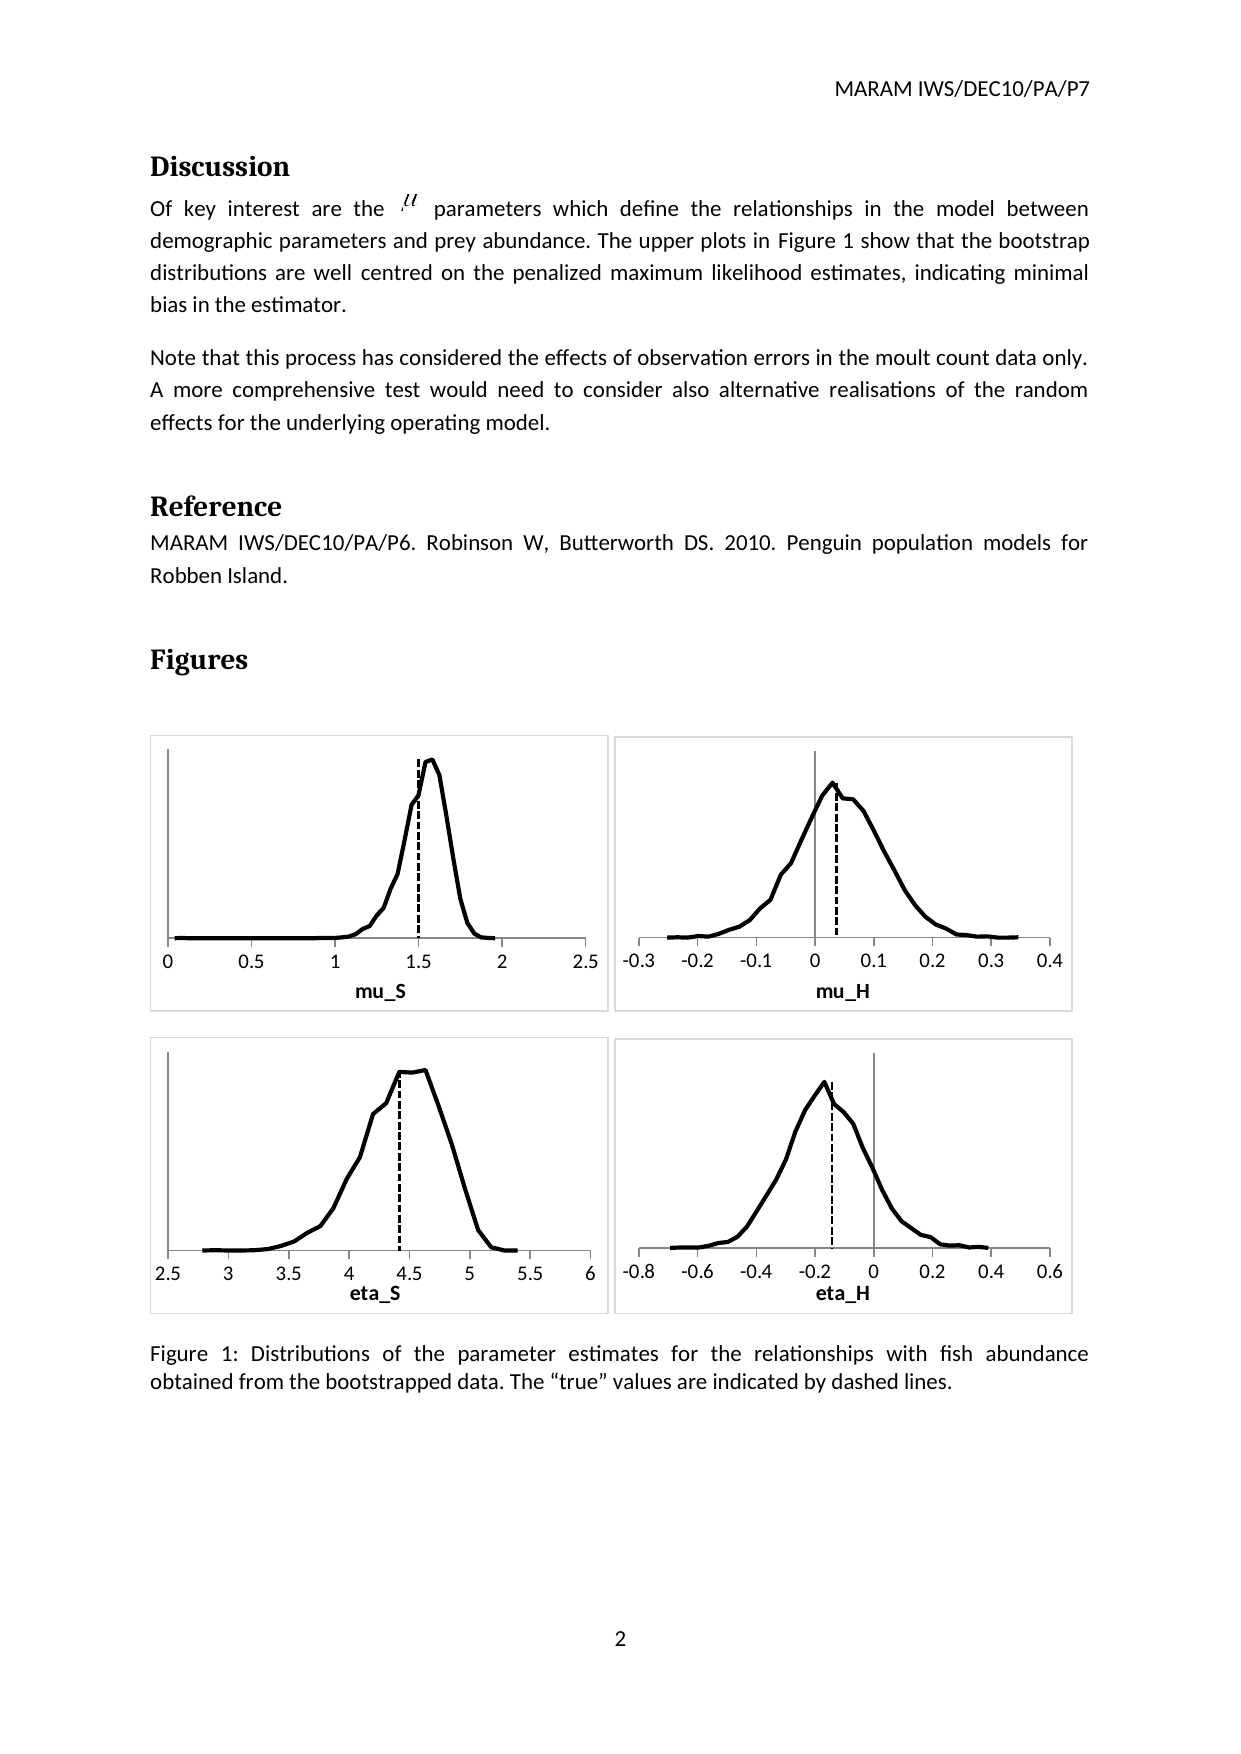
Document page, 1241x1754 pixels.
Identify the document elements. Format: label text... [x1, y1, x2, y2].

text MARAM IWS/DEC10/PA/P6. Robinson W, Butterworth DS. 2010. Penguin population models for Robben Island. [150, 528, 1090, 589]
subtitle Reference [150, 490, 1090, 523]
subtitle Discussion [150, 150, 1090, 183]
text Of key interest are the parameters which define the relationships in the model between demographic parameters and prey abundance. The upper plots in Figure 1 show that the bootstrap distributions are well centred on the penalized maximum likelihood estimates, indicating minimal bias in the estimator. [150, 188, 1090, 318]
text Note that this process has considered the effects of observation errors in the moult count data only. A more comprehensive test would need to consider also alternative realisations of the random effects for the underlying operating model. [150, 343, 1090, 436]
subtitle Figures [150, 643, 1090, 676]
